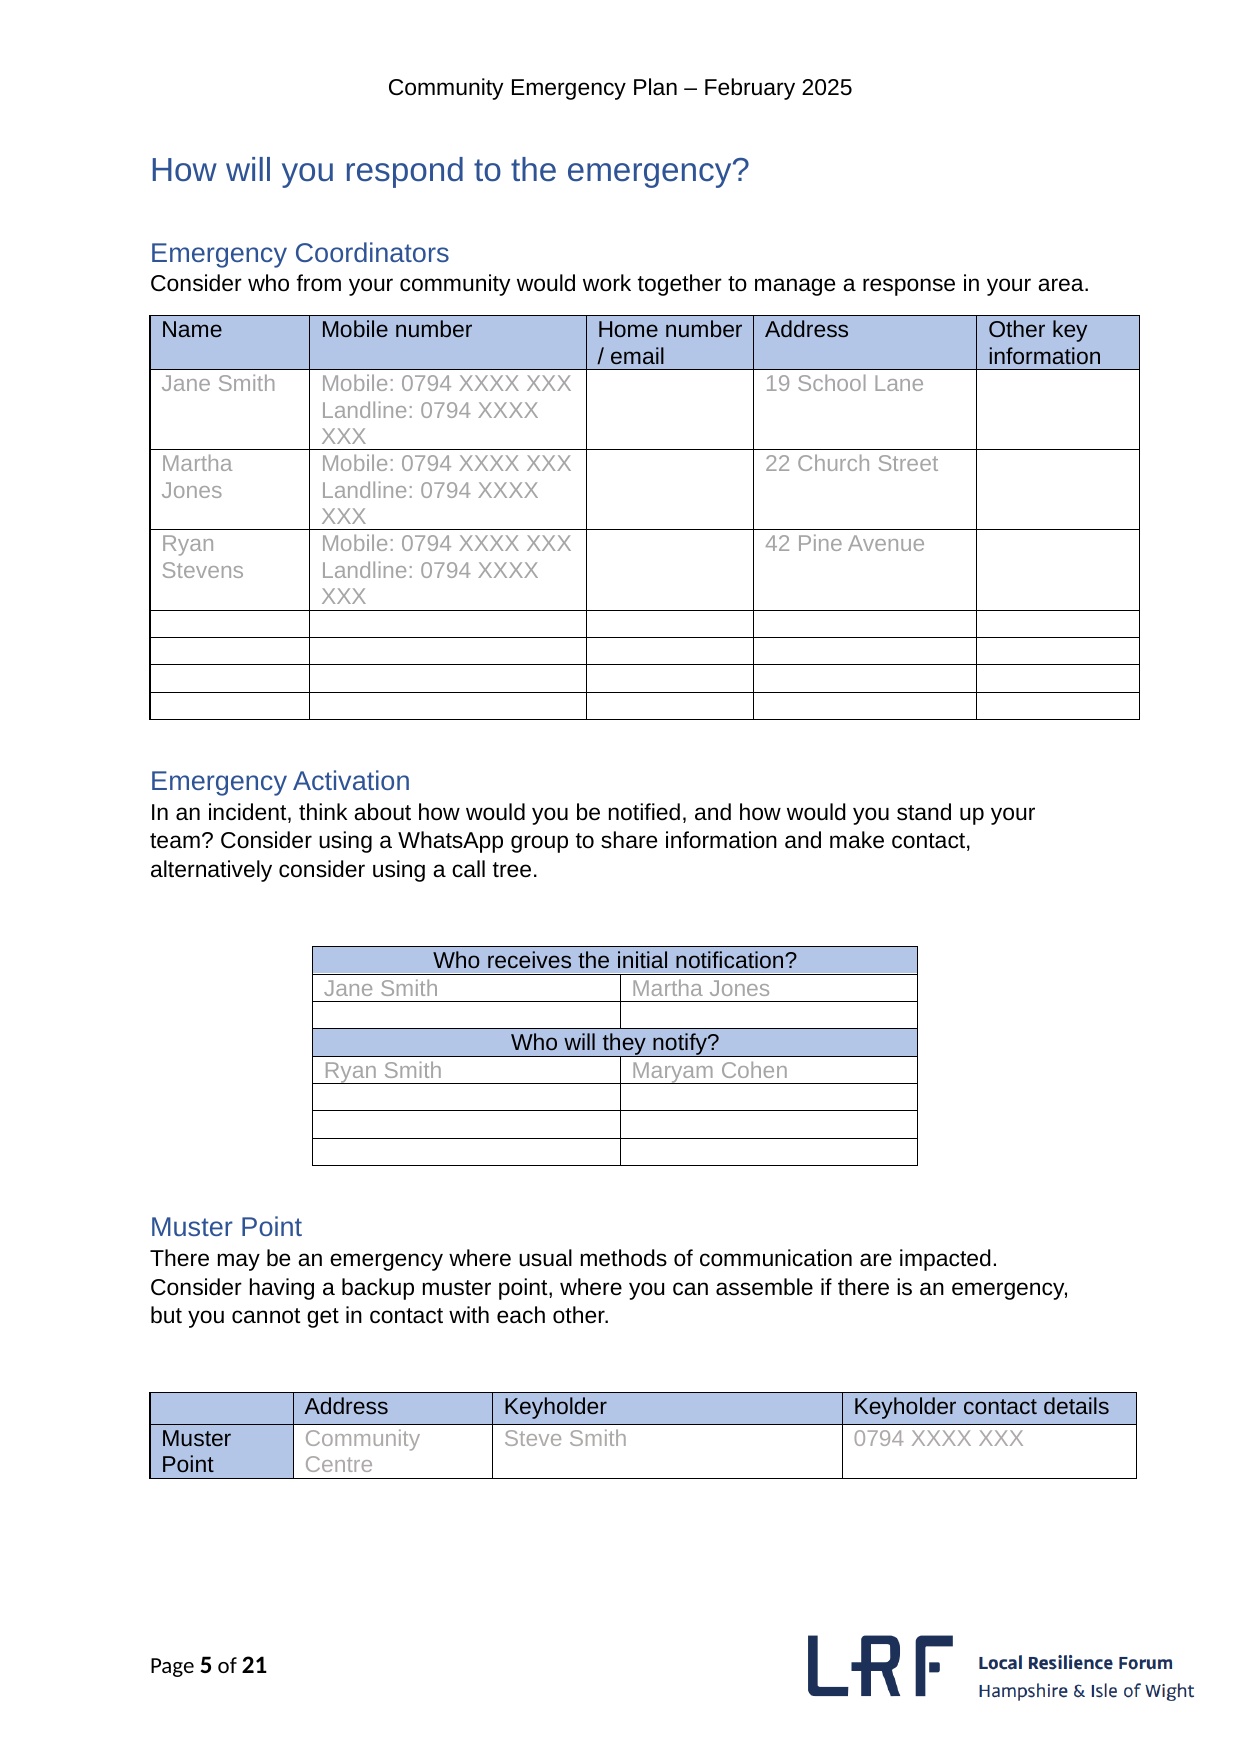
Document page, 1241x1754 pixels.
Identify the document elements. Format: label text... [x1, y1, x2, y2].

table_cell [621, 1139, 917, 1165]
text Consider who from your community would work together to manage a response in your area. [150, 270, 1090, 297]
subtitle Emergency Activation [150, 765, 1090, 796]
table_cell [977, 611, 1139, 637]
table_cell [587, 665, 753, 692]
table_cell [621, 1084, 917, 1110]
table_cell Maryam Cohen [621, 1057, 917, 1083]
table_cell [754, 611, 976, 637]
table_cell [754, 638, 976, 664]
subtitle Muster Point [150, 1211, 1090, 1243]
table_cell [754, 665, 976, 692]
table_cell [151, 665, 309, 692]
text In an incident, think about how would you be notified, and how would you stand up your team? Consider using a WhatsApp group to share information and make contact, alternatively consider using a call tree. [150, 799, 1090, 882]
table_header Keyholder [493, 1393, 842, 1424]
table_cell [313, 1002, 620, 1028]
table_cell [151, 638, 309, 664]
table_cell [587, 693, 753, 719]
table_cell Ryan Smith [313, 1057, 620, 1083]
text There may be an emergency where usual methods of communication are impacted. Consider having a backup muster point, where you can assemble if there is an emergency, but you cannot get in contact with each other. [150, 1245, 1090, 1328]
table_cell Community Centre [294, 1425, 492, 1478]
table_cell Jane Smith [313, 975, 620, 1001]
subtitle How will you respond to the emergency? [150, 150, 1090, 188]
table_cell Who will they notify? [313, 1029, 917, 1056]
table_cell Martha Jones [621, 975, 917, 1001]
table_cell [587, 450, 753, 529]
table_cell [977, 693, 1139, 719]
table_cell [587, 370, 753, 449]
table_cell Mobile: 0794 XXXX XXX Landline: 0794 XXXX XXX [310, 530, 586, 609]
picture [778, 1605, 1234, 1744]
table_header Other key information [977, 316, 1139, 369]
table_cell Muster Point [151, 1425, 293, 1478]
table_cell Mobile: 0794 XXXX XXX Landline: 0794 XXXX XXX [310, 370, 586, 449]
table_cell [977, 370, 1139, 449]
table_header Name [151, 316, 309, 369]
table_cell 22 Church Street [754, 450, 976, 529]
table_cell Steve Smith [493, 1425, 842, 1478]
table_cell [587, 530, 753, 609]
table_header Keyholder contact details [843, 1393, 1136, 1424]
table_cell [310, 665, 586, 692]
table_header Address [754, 316, 976, 369]
table_cell [310, 693, 586, 719]
table_header Mobile number [310, 316, 586, 369]
table_cell 0794 XXXX XXX [843, 1425, 1136, 1478]
table_cell [313, 1139, 620, 1165]
table_cell [313, 1111, 620, 1138]
table_header Address [294, 1393, 492, 1424]
table_header Home number / email [587, 316, 753, 369]
table_cell 42 Pine Avenue [754, 530, 976, 609]
table_cell [977, 450, 1139, 529]
table_cell [977, 665, 1139, 692]
table_cell [151, 693, 309, 719]
table_cell [587, 638, 753, 664]
table_cell [151, 611, 309, 637]
table_cell Jane Smith [151, 370, 309, 449]
subtitle Emergency Coordinators [150, 237, 1090, 268]
table_cell [310, 611, 586, 637]
table_cell Ryan Stevens [151, 530, 309, 609]
table_cell [977, 530, 1139, 609]
table_cell [621, 1002, 917, 1028]
table_cell [754, 693, 976, 719]
table_cell [621, 1111, 917, 1138]
table_cell Martha Jones [151, 450, 309, 529]
table_cell 19 School Lane [754, 370, 976, 449]
table_cell [977, 638, 1139, 664]
table_cell [313, 1084, 620, 1110]
table_header [151, 1393, 293, 1424]
table_header Who receives the initial notification? [313, 947, 917, 973]
table_cell [310, 638, 586, 664]
table_cell Mobile: 0794 XXXX XXX Landline: 0794 XXXX XXX [310, 450, 586, 529]
table_cell [587, 611, 753, 637]
